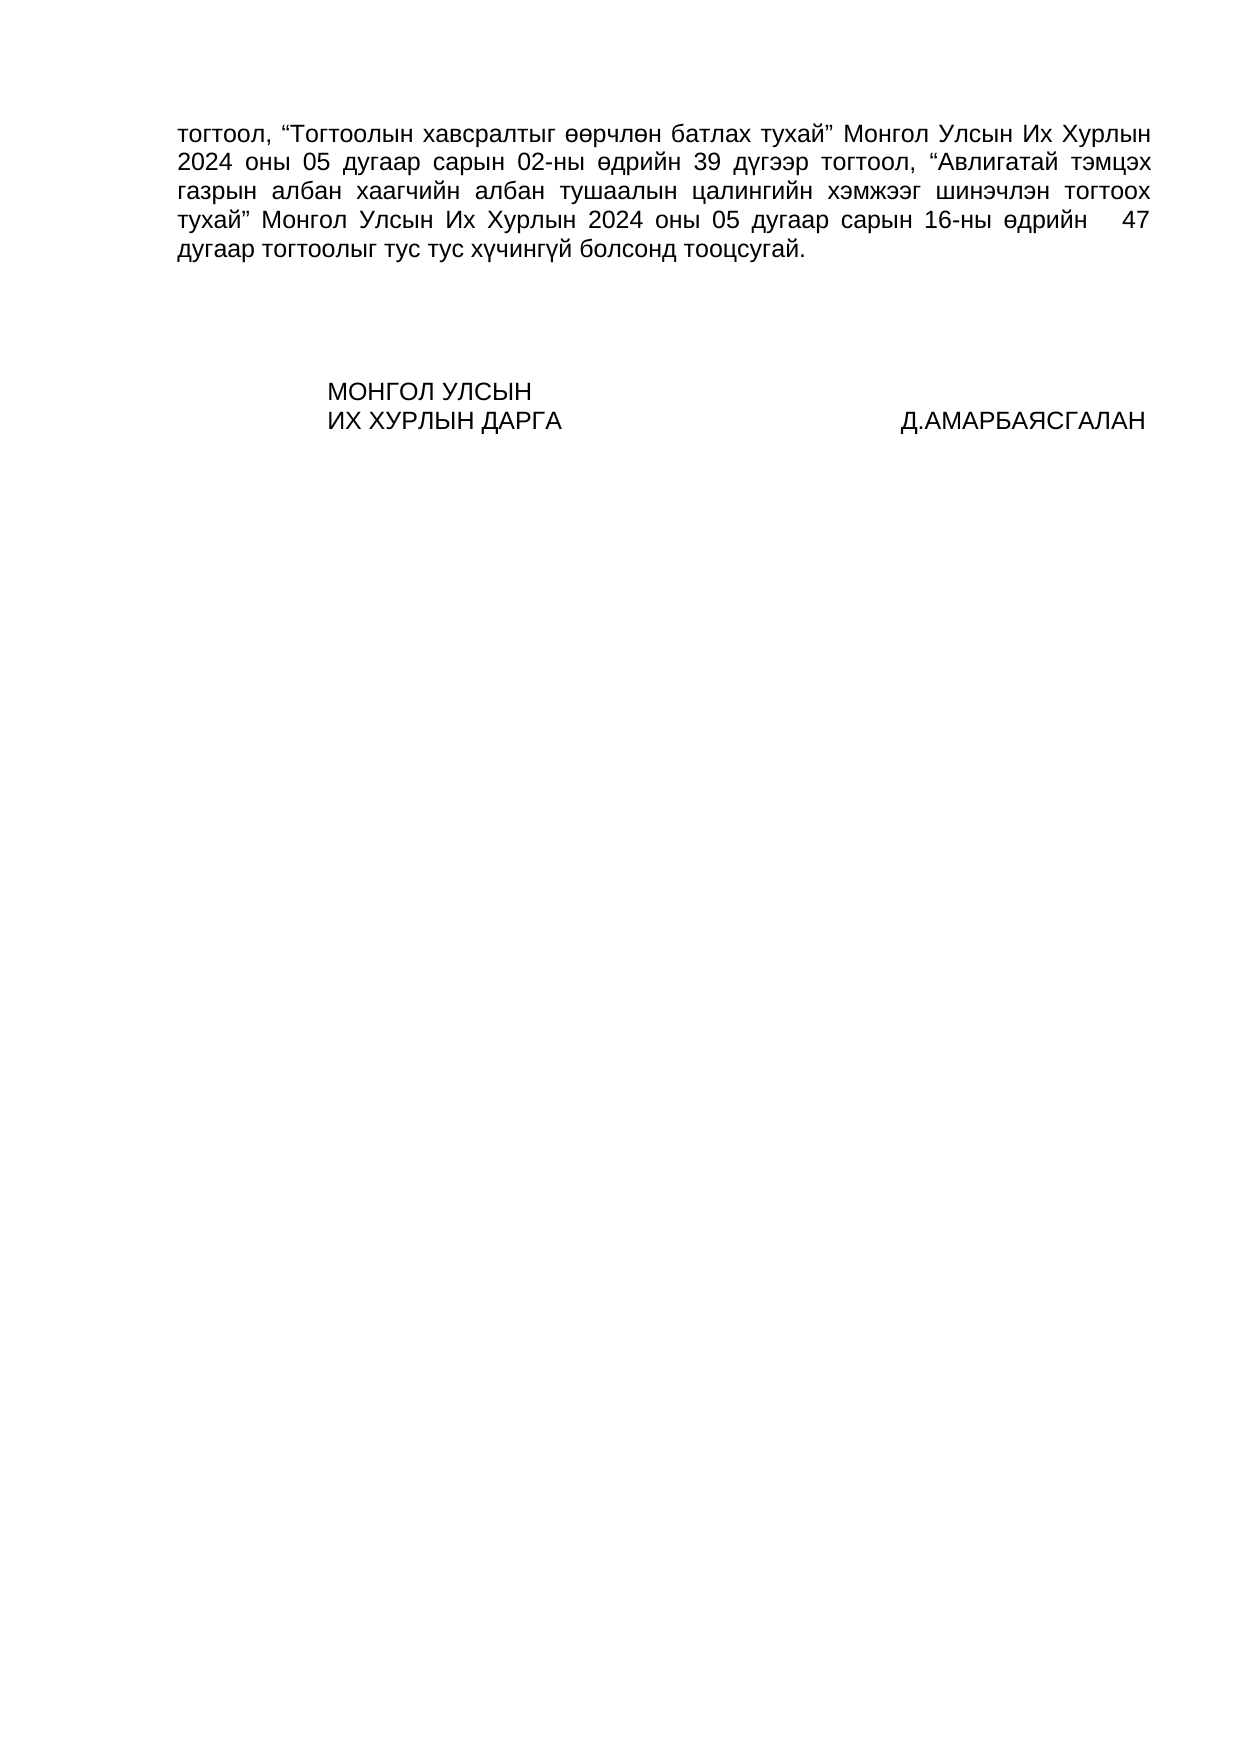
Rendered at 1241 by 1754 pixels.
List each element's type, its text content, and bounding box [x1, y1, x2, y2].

text ИХ ХУРЛЫН ДАРГА Д.АМАРБАЯСГАЛАН [252, 406, 1152, 435]
text МОНГОЛ УЛСЫН [252, 377, 1152, 406]
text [177, 118, 1152, 176]
